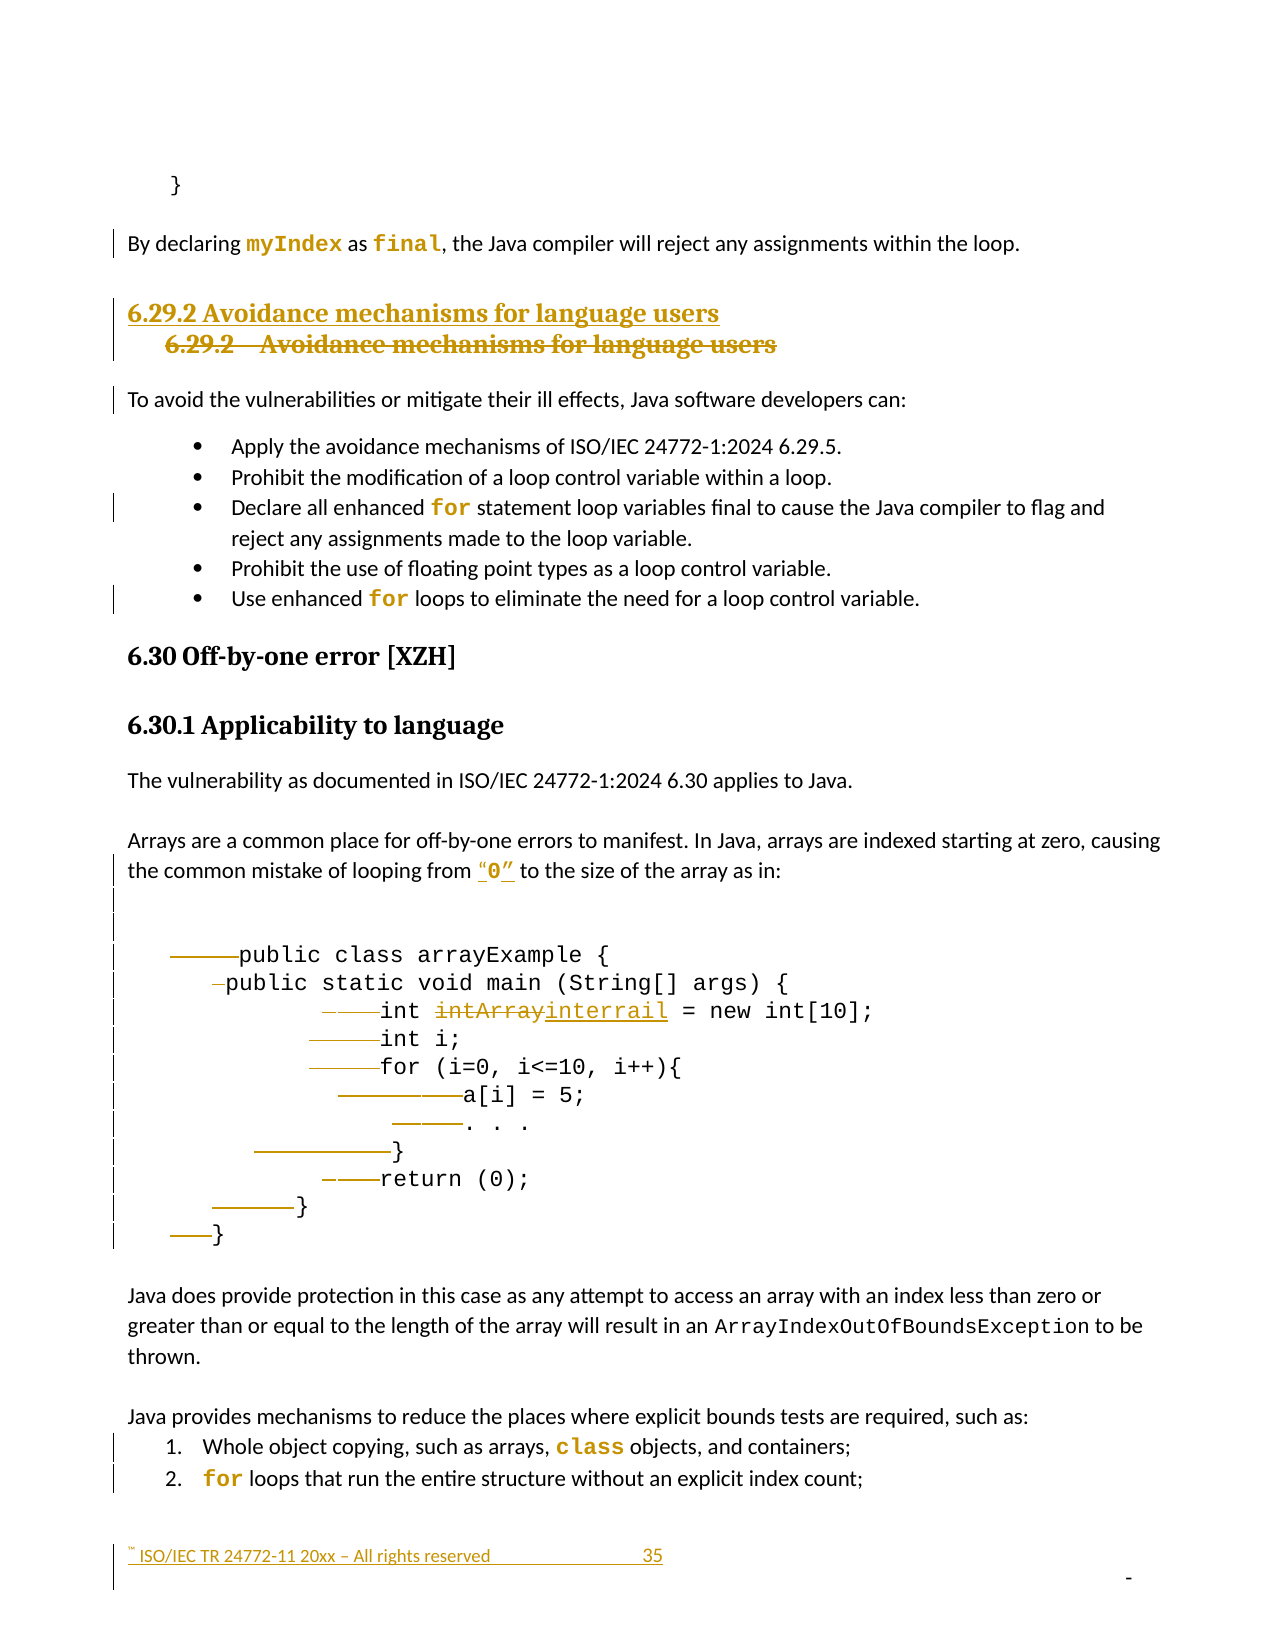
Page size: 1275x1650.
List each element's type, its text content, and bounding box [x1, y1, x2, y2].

text return (0); [253, 1167, 1162, 1193]
text } [211, 1195, 1162, 1221]
text public class arrayExample { [169, 944, 1162, 969]
list Declare all enhanced for statement loop variables final to cause the Java compiler to flag and reject any assignments made to the loop variable. [193, 493, 1162, 552]
text By declaring myIndex as final, the Java compiler will reject any assignments within the loop. [127, 229, 1162, 258]
list Prohibit the modification of a loop control variable within a loop. [193, 463, 1162, 491]
text for (i=0, i<=10, i++){ [253, 1055, 1162, 1081]
text int i; [253, 1027, 1162, 1053]
text Arrays are a common place for off-by-one errors to manifest. In Java, arrays are indexed starting at zero, causing the common mistake of looping from 0 to the size of the array as in: [127, 826, 1162, 886]
list Use enhanced for loops to eliminate the need for a loop control variable. [193, 584, 1162, 614]
list Prohibit the use of floating point types as a loop control variable. [193, 554, 1162, 582]
text public static void main (String[] args) { [211, 972, 1162, 997]
text Java provides mechanisms to reduce the places where explicit bounds tests are required, such as: [127, 1402, 1162, 1430]
subtitle 6.30 Off-by-one error [XZH] [127, 641, 1162, 672]
text The vulnerability as documented in ISO/IEC 24772-1:2024 6.30 applies to Java. [127, 766, 1162, 794]
text } [253, 1139, 1162, 1165]
list for loops that run the entire structure without an explicit index count; [165, 1464, 1162, 1493]
list Apply the avoidance mechanisms of ISO/IEC 24772-1:2024 6.29.5. [193, 432, 1162, 460]
text To avoid the vulnerabilities or mitigate their ill effects, Java software developers can: [127, 386, 1162, 413]
text . . . [295, 1111, 1162, 1137]
text a[i] = 5; [295, 1083, 1162, 1109]
text } [127, 173, 1162, 197]
subtitle 6.30.1 Applicability to language [127, 710, 1162, 741]
list Whole object copying, such as arrays, class objects, and containers; [165, 1432, 1162, 1462]
text } [169, 1223, 1162, 1249]
text Java does provide protection in this case as any attempt to access an array with an index less than zero or greater than or equal to the length of the array will result in an ArrayIndexOutOfBoundsException to be thrown. [127, 1281, 1162, 1370]
text int = new int[10]; [253, 999, 1162, 1025]
